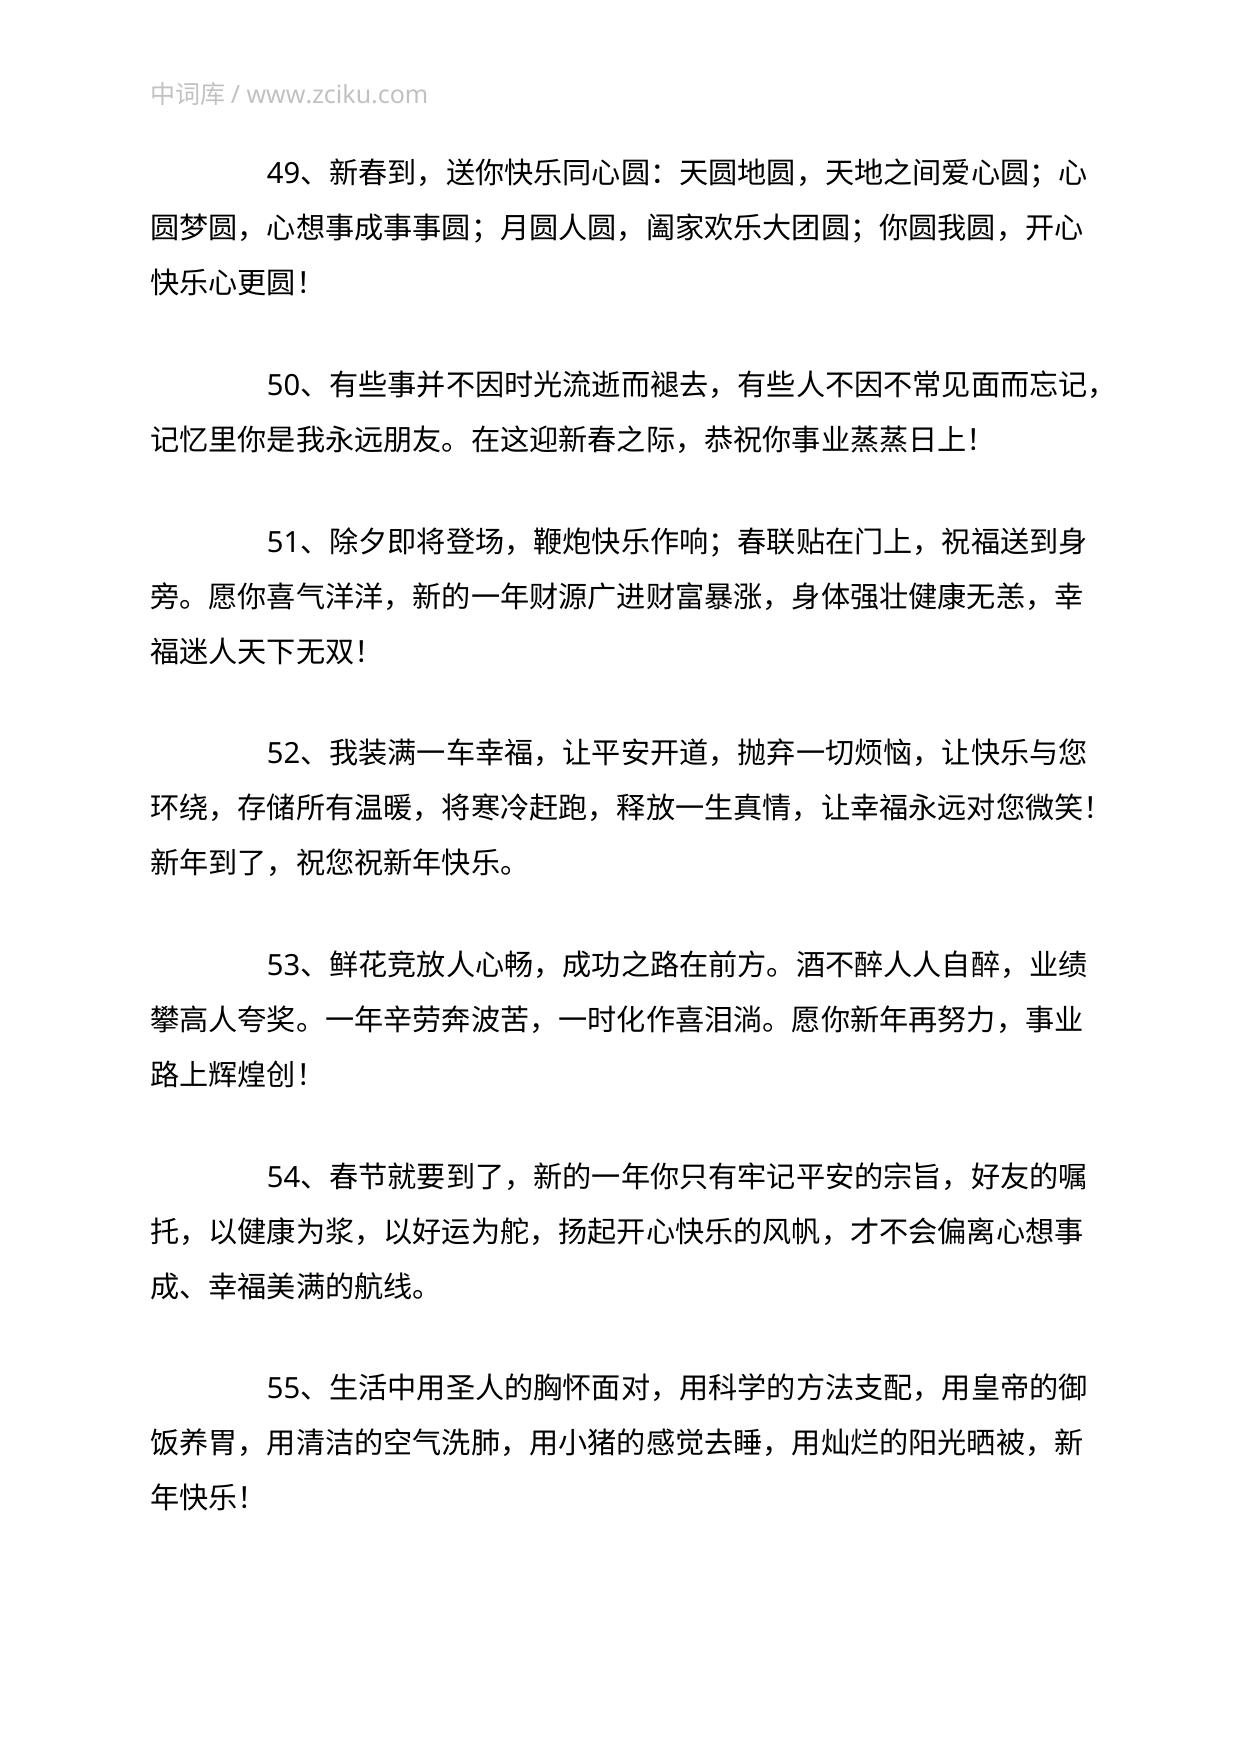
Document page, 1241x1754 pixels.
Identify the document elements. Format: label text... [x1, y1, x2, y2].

text 49、新春到，送你快乐同心圆：天圆地圆，天地之间爱心圆；心圆梦圆，心想事成事事圆；月圆人圆，阖家欢乐大团圆；你圆我圆，开心快乐心更圆！ [150, 150, 1090, 302]
text 53、鲜花竞放人心畅，成功之路在前方。酒不醉人人自醉，业绩攀高人夸奖。一年辛劳奔波苦，一时化作喜泪淌。愿你新年再努力，事业路上辉煌创！ [150, 942, 1090, 1094]
text 50、有些事并不因时光流逝而褪去，有些人不因不常见面而忘记，记忆里你是我永远朋友。在这迎新春之际，恭祝你事业蒸蒸日上！ [150, 362, 1090, 459]
text 51、除夕即将登场，鞭炮快乐作响；春联贴在门上，祝福送到身旁。愿你喜气洋洋，新的一年财源广进财富暴涨，身体强壮健康无恙，幸福迷人天下无双！ [150, 518, 1090, 671]
text 54、春节就要到了，新的一年你只有牢记平安的宗旨，好友的嘱托，以健康为浆，以好运为舵，扬起开心快乐的风帆，才不会偏离心想事成、幸福美满的航线。 [150, 1153, 1090, 1306]
text 55、生活中用圣人的胸怀面对，用科学的方法支配，用皇帝的御饭养胃，用清洁的空气洗肺，用小猪的感觉去睡，用灿烂的阳光晒被，新年快乐！ [150, 1365, 1090, 1517]
text 52、我装满一车幸福，让平安开道，抛弃一切烦恼，让快乐与您环绕，存储所有温暖，将寒冷赶跑，释放一生真情，让幸福永远对您微笑！新年到了，祝您祝新年快乐。 [150, 730, 1090, 882]
